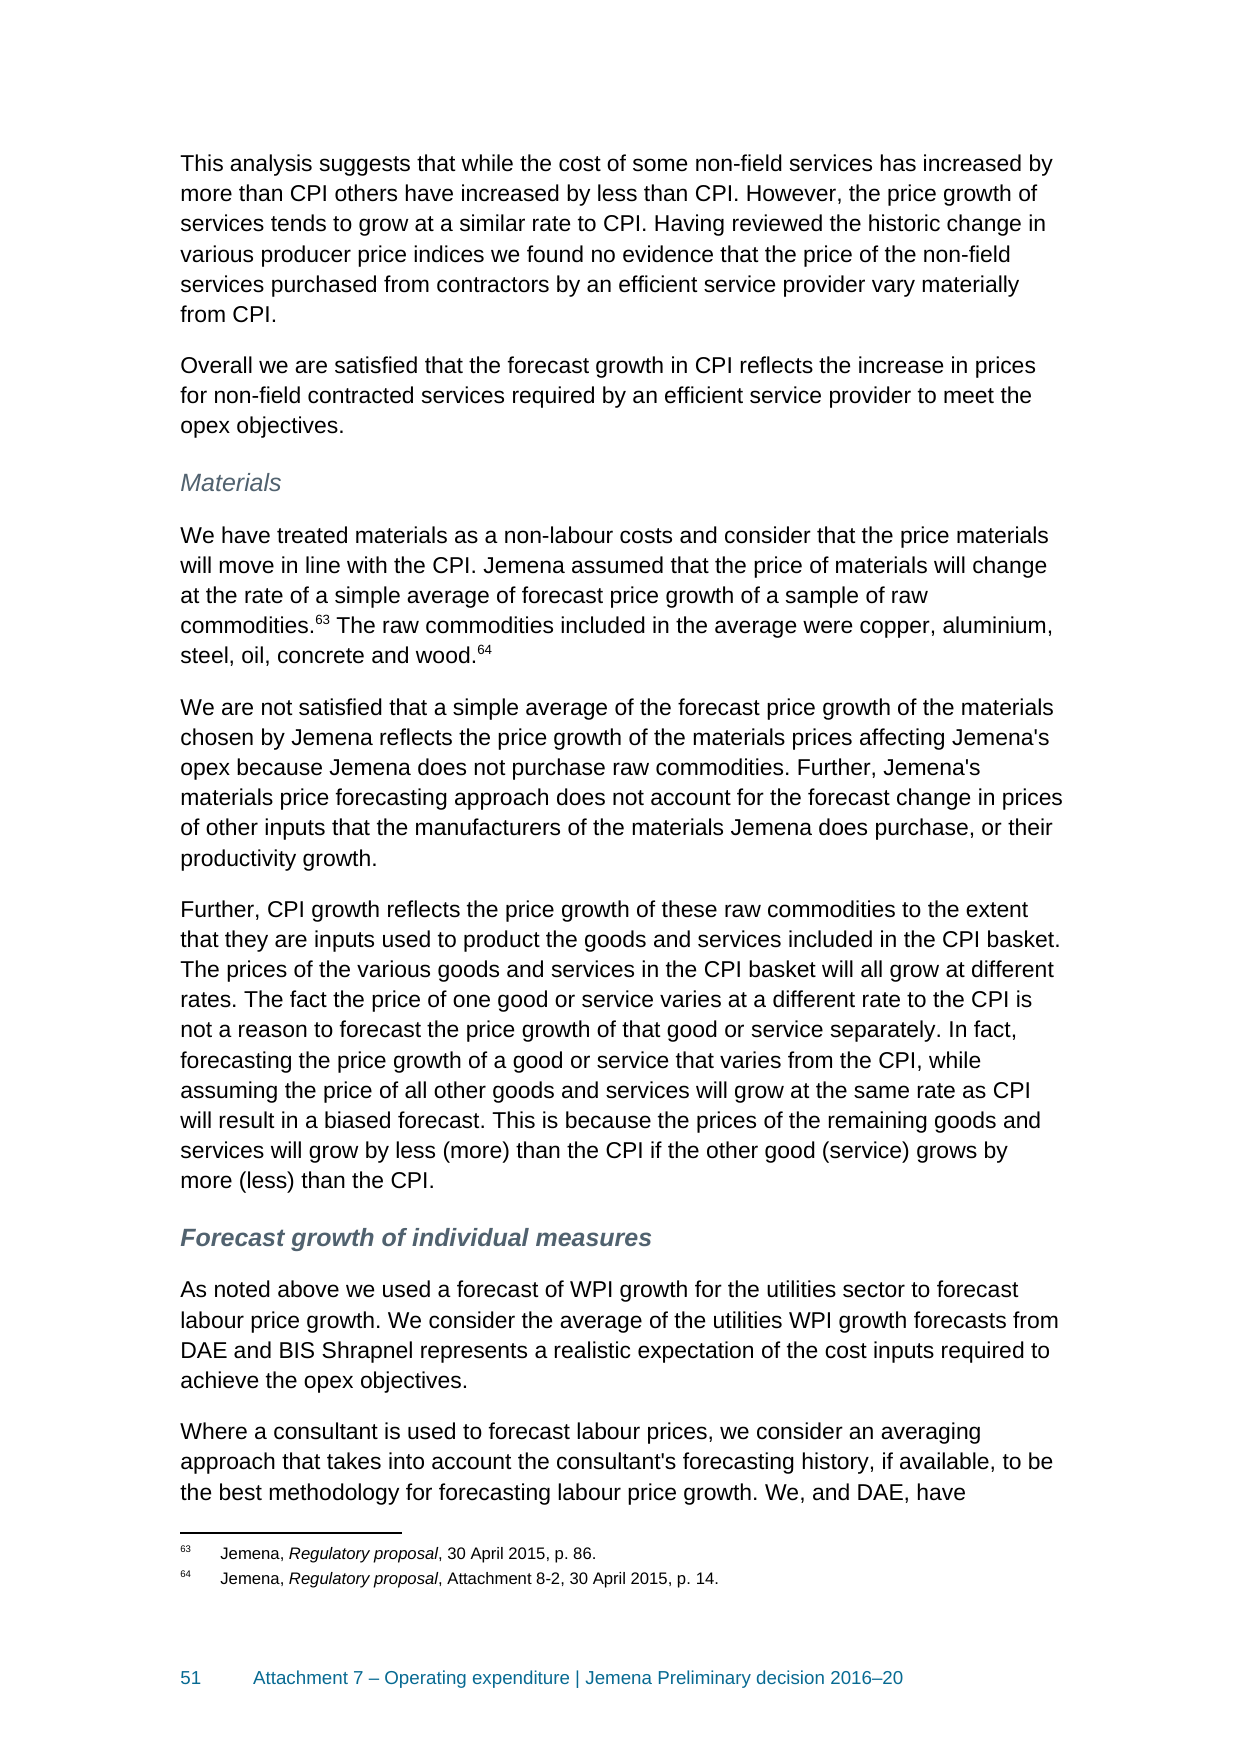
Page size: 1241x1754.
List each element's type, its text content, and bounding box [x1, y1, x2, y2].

subtitle Forecast growth of individual measures [180, 1223, 1063, 1251]
picture [296, 1670, 300, 1684]
text This analysis suggests that while the cost of some non-field services has increased by more than CPI others have increased by less than CPI. However, the price growth of services tends to grow at a similar rate to CPI. Having reviewed the historic change in various producer price indices we found no evidence that the price of the non-field services purchased from contractors by an efficient service provider vary materially from CPI. [180, 150, 1063, 327]
text Further, CPI growth reflects the price growth of these raw commodities to the extent that they are inputs used to product the goods and services included in the CPI basket. The prices of the various goods and services in the CPI basket will all grow at different rates. The fact the price of one good or service varies at a different rate to the CPI is not a reason to forecast the price growth of that good or service separately. In fact, forecasting the price growth of a good or service that varies from the CPI, while assuming the price of all other goods and services will grow at the same rate as CPI will result in a biased forecast. This is because the prices of the remaining goods and services will grow by less (more) than the CPI if the other good (service) grows by more (less) than the CPI. [180, 896, 1063, 1194]
text We are not satisfied that a simple average of the forecast price growth of the materials chosen by Jemena reflects the price growth of the materials prices affecting Jemena's opex because Jemena does not purchase raw commodities. Further, Jemena's materials price forecasting approach does not account for the forecast change in prices of other inputs that the manufacturers of the materials Jemena does purchase, or their productivity growth. [180, 693, 1063, 871]
picture [269, 1674, 273, 1684]
subtitle Materials [180, 468, 1063, 496]
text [180, 1418, 1063, 1505]
picture [695, 1674, 699, 1684]
text As noted above we used a forecast of WPI growth for the utilities sector to forecast labour price growth. We consider the average of the utilities WPI growth forecasts from DAE and BIS Shrapnel represents a realistic expectation of the cost inputs required to achieve the opex objectives. [180, 1276, 1063, 1393]
text Overall we are satisfied that the forecast growth in CPI reflects the increase in prices for non-field contracted services required by an efficient service provider to meet the opex objectives. [180, 352, 1063, 439]
text We have treated materials as a non-labour costs and consider that the price materials will move in line with the CPI. Jemena assumed that the price of materials will change at the rate of a simple average of forecast price growth of a sample of raw commodities. The raw commodities included in the average were copper, aluminium, steel, oil, concrete and wood. [180, 522, 1063, 669]
